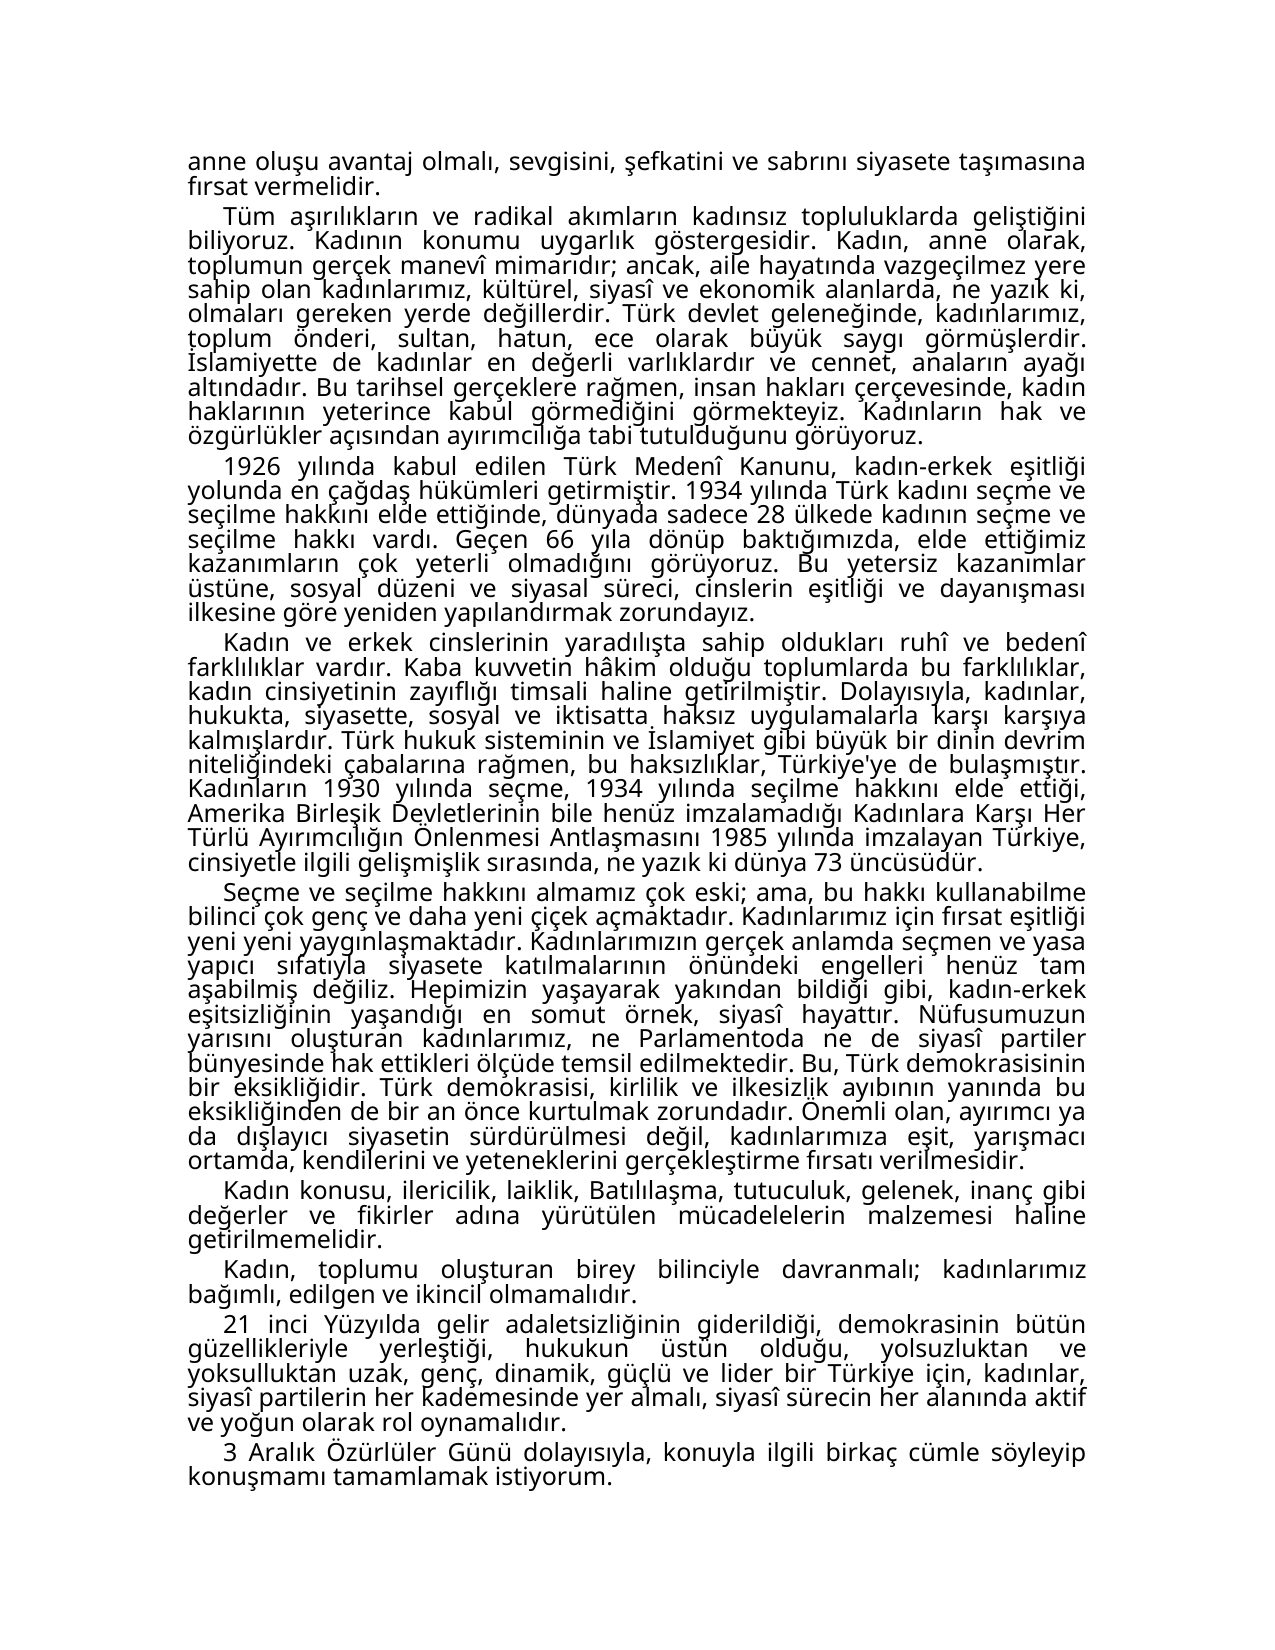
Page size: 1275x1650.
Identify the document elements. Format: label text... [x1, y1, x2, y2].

text 1926 yılında kabul edilen Türk Medenî Kanunu, kadın-erkek eşitliği yolunda en çağdaş hükümleri getirmiştir. 1934 yılında Türk kadını seçme ve seçilme hakkını elde ettiğinde, dünyada sadece 28 ülkede kadının seçme ve seçilme hakkı vardı. Geçen 66 yıla dönüp baktığımızda, elde ettiğimiz kazanımların çok yeterli olmadığını görüyoruz. Bu yetersiz kazanımlar üstüne, sosyal düzeni ve siyasal süreci, cinslerin eşitliği ve dayanışması ilkesine göre yeniden yapılandırmak zorundayız. [187, 456, 1087, 626]
text Tüm aşırılıkların ve radikal akımların kadınsız topluluklarda geliştiğini biliyoruz. Kadının konumu uygarlık göstergesidir. Kadın, anne olarak, toplumun gerçek manevî mimarıdır; ancak, aile hayatında vazgeçilmez yere sahip olan kadınlarımız, kültürel, siyasî ve ekonomik alanlarda, ne yazık ki, olmaları gereken yerde değillerdir. Türk devlet geleneğinde, kadınlarımız, toplum önderi, sultan, hatun, ece olarak büyük saygı görmüşlerdir. İslamiyette de kadınlar en değerli varlıklardır ve cennet, anaların ayağı altındadır. Bu tarihsel gerçeklere rağmen, insan hakları çerçevesinde, kadın haklarının yeterince kabul görmediğini görmekteyiz. Kadınların hak ve özgürlükler açısından ayırımcılığa tabi tutulduğunu görüyoruz. [187, 206, 1087, 450]
text Seçme ve seçilme hakkını almamız çok eski; ama, bu hakkı kullanabilme bilinci çok genç ve daha yeni çiçek açmaktadır. Kadınlarımız için fırsat eşitliği yeni yeni yaygınlaşmaktadır. Kadınlarımızın gerçek anlamda seçmen ve yasa yapıcı sıfatıyla siyasete katılmalarının önündeki engelleri henüz tam aşabilmiş değiliz. Hepimizin yaşayarak yakından bildiği gibi, kadın-erkek eşitsizliğinin yaşandığı en somut örnek, siyasî hayattır. Nüfusumuzun yarısını oluşturan kadınlarımız, ne Parlamentoda ne de siyasî partiler bünyesinde hak ettikleri ölçüde temsil edilmektedir. Bu, Türk demokrasisinin bir eksikliğidir. Türk demokrasisi, kirlilik ve ilkesizlik ayıbının yanında bu eksikliğinden de bir an önce kurtulmak zorundadır. Önemli olan, ayırımcı ya da dışlayıcı siyasetin sürdürülmesi değil, kadınlarımıza eşit, yarışmacı ortamda, kendilerini ve yeteneklerini gerçekleştirme fırsatı verilmesidir. [187, 882, 1087, 1174]
text 3 Aralık Özürlüler Günü dolayısıyla, konuyla ilgili birkaç cümle söyleyip konuşmamı tamamlamak istiyorum. [187, 1442, 1087, 1491]
text 21 inci Yüzyılda gelir adaletsizliğinin giderildiği, demokrasinin bütün güzellikleriyle yerleştiği, hukukun üstün olduğu, yolsuzluktan ve yoksulluktan uzak, genç, dinamik, güçlü ve lider bir Türkiye için, kadınlar, siyasî partilerin her kademesinde yer almalı, siyasî sürecin her alanında aktif ve yoğun olarak rol oynamalıdır. [187, 1314, 1087, 1436]
text Kadın ve erkek cinslerinin yaradılışta sahip oldukları ruhî ve bedenî farklılıklar vardır. Kaba kuvvetin hâkim olduğu toplumlarda bu farklılıklar, kadın cinsiyetinin zayıflığı timsali haline getirilmiştir. Dolayısıyla, kadınlar, hukukta, siyasette, sosyal ve iktisatta haksız uygulamalarla karşı karşıya kalmışlardır. Türk hukuk sisteminin ve İslamiyet gibi büyük bir dinin devrim niteliğindeki çabalarına rağmen, bu haksızlıklar, Türkiye'ye de bulaşmıştır. Kadınların 1930 yılında seçme, 1934 yılında seçilme hakkını elde ettiği, Amerika Birleşik Devletlerinin bile henüz imzalamadığı Kadınlara Karşı Her Türlü Ayırımcılığın Önlenmesi Antlaşmasını 1985 yılında imzalayan Türkiye, cinsiyetle ilgili gelişmişlik sırasında, ne yazık ki dünya 73 üncüsüdür. [187, 632, 1087, 876]
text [187, 150, 1087, 200]
text Kadın konusu, ilericilik, laiklik, Batılılaşma, tutuculuk, gelenek, inanç gibi değerler ve fikirler adına yürütülen mücadelelerin malzemesi haline getirilmemelidir. [187, 1180, 1087, 1253]
text Kadın, toplumu oluşturan birey bilinciyle davranmalı; kadınlarımız bağımlı, edilgen ve ikincil olmamalıdır. [187, 1259, 1087, 1308]
